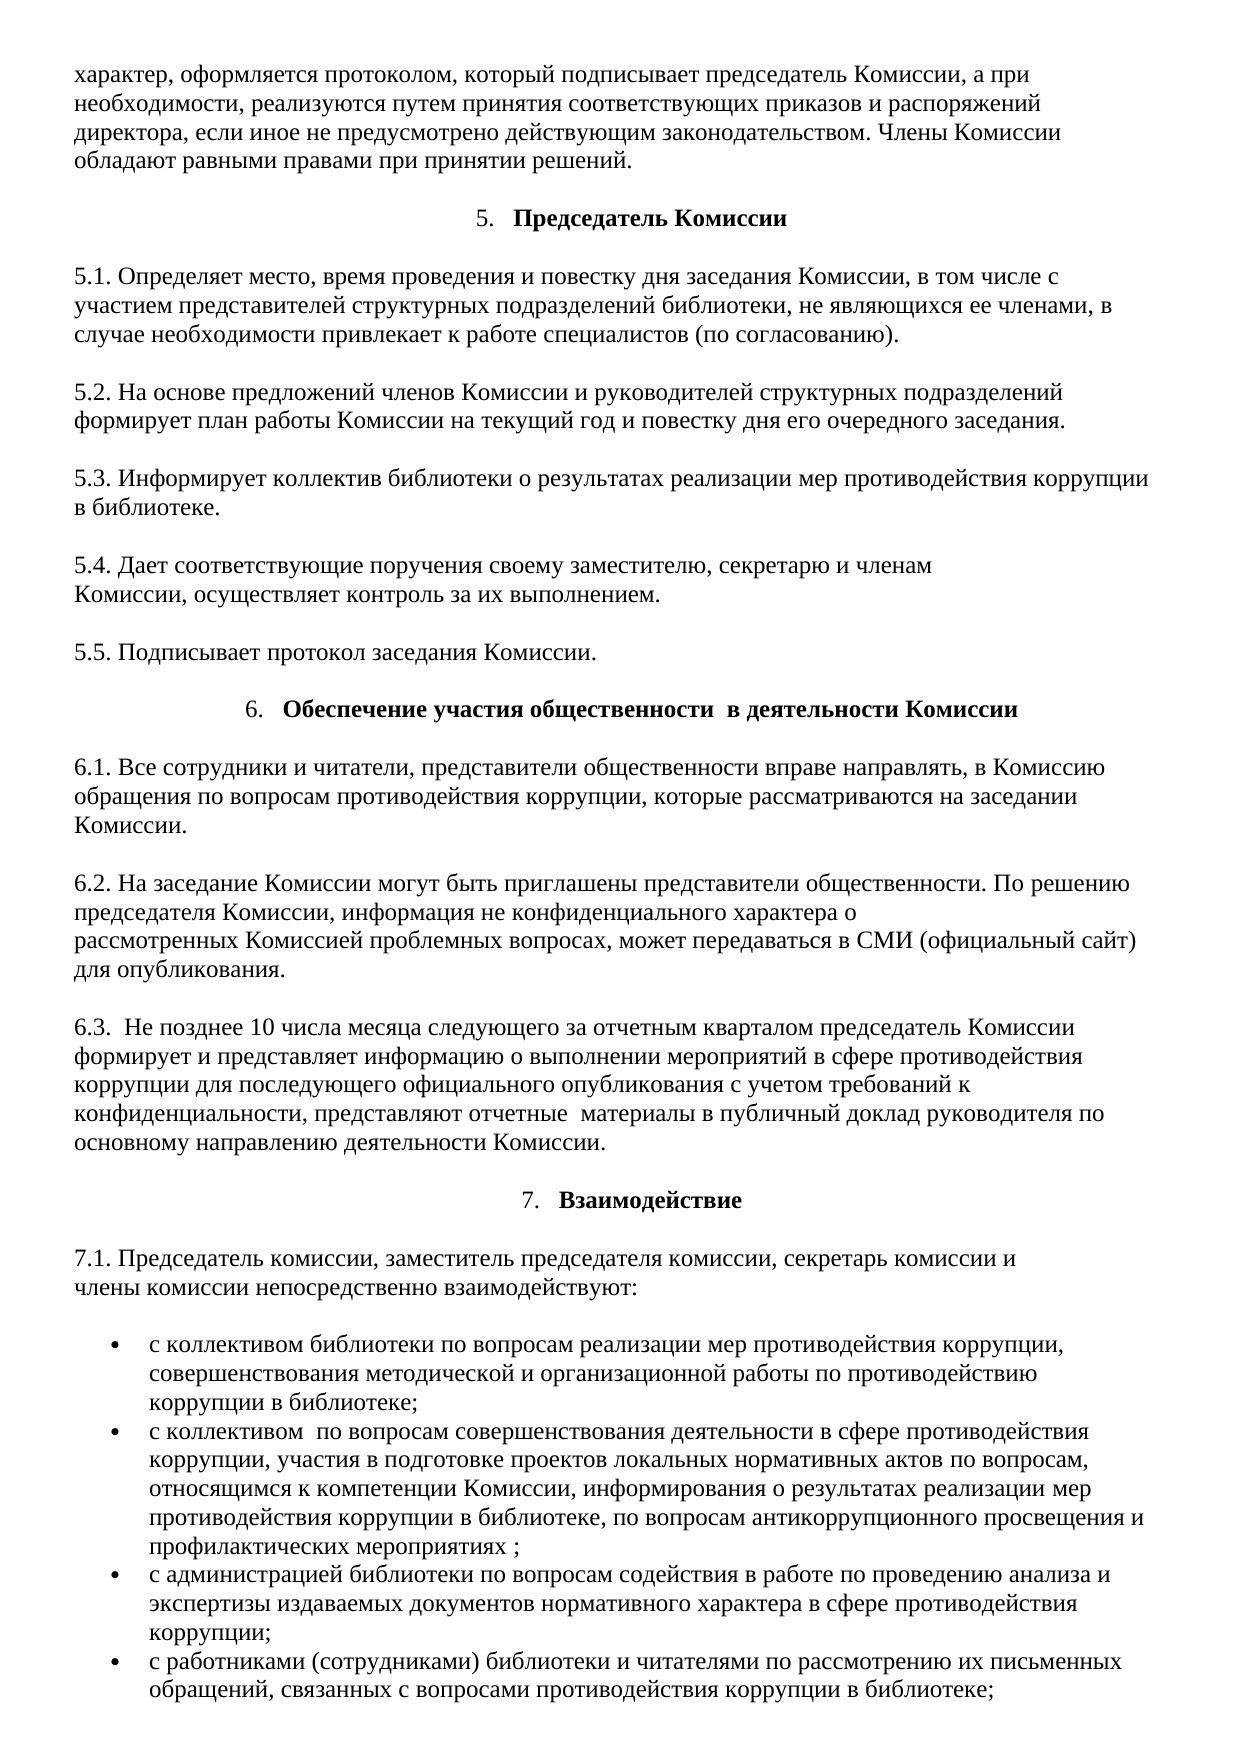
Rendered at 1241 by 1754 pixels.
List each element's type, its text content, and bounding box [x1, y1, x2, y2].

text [74, 59, 1152, 174]
text 6.2. На заседание Комиссии могут быть приглашены представители общественности. По решению председателя Комиссии, информация не конфиденциального характера о рассмотренных Комиссией проблемных вопросах, может передаваться в СМИ (официальный сайт) для опубликования. [74, 868, 1152, 983]
list с коллективом библиотеки по вопросам реализации мер противодействия коррупции, совершенствования методической и организационной работы по противодействию коррупции в библиотеке; [111, 1329, 1152, 1416]
text 5.5. Подписывает протокол заседания Комиссии. [74, 637, 1152, 665]
text 5.2. На основе предложений членов Комиссии и руководителей структурных подразделений формирует план работы Комиссии на текущий год и повестку дня его очередного заседания. [74, 377, 1152, 434]
list Обеспечение участия общественности в деятельности Комиссии [111, 694, 1152, 723]
text 7.1. Председатель комиссии, заместитель председателя комиссии, секретарь комиссии и члены комиссии непосредственно взаимодействуют: [74, 1243, 1152, 1300]
list с администрацией библиотеки по вопросам содействия в работе по проведению анализа и экспертизы издаваемых документов нормативного характера в сфере противодействия коррупции; [111, 1559, 1152, 1646]
list Председатель Комиссии [111, 203, 1152, 232]
text 5.4. Дает соответствующие поручения своему заместителю, секретарю и членам Комиссии, осуществляет контроль за их выполнением. [74, 550, 1152, 607]
text 5.1. Определяет место, время проведения и повестку дня заседания Комиссии, в том числе с участием представителей структурных подразделений библиотеки, не являющихся ее членами, в случае необходимости привлекает к работе специалистов (по согласованию). [74, 261, 1152, 347]
list с коллективом по вопросам совершенствования деятельности в сфере противодействия коррупции, участия в подготовке проектов локальных нормативных актов по вопросам, относящимся к компетенции Комиссии, информирования о результатах реализации мер противодействия коррупции в библиотеке, по вопросам антикоррупционного просвещения и профилактических мероприятиях ; [111, 1416, 1152, 1559]
list Взаимодействие [111, 1185, 1152, 1214]
text 6.1. Все сотрудники и читатели, представители общественности вправе направлять, в Комиссию обращения по вопросам противодействия коррупции, которые рассматриваются на заседании Комиссии. [74, 752, 1152, 839]
text 5.3. Информирует коллектив библиотеки о результатах реализации мер противодействия коррупции в библиотеке. [74, 463, 1152, 521]
list с работниками (сотрудниками) библиотеки и читателями по рассмотрению их письменных обращений, связанных с вопросами противодействия коррупции в библиотеке; [111, 1646, 1152, 1703]
text 6.3. Не позднее 10 числа месяца следующего за отчетным кварталом председатель Комиссии формирует и представляет информацию о выполнении мероприятий в сфере противодействия коррупции для последующего официального опубликования с учетом требований к конфиденциальности, представляют отчетные материалы в публичный доклад руководителя по основному направлению деятельности Комиссии. [74, 1012, 1152, 1156]
